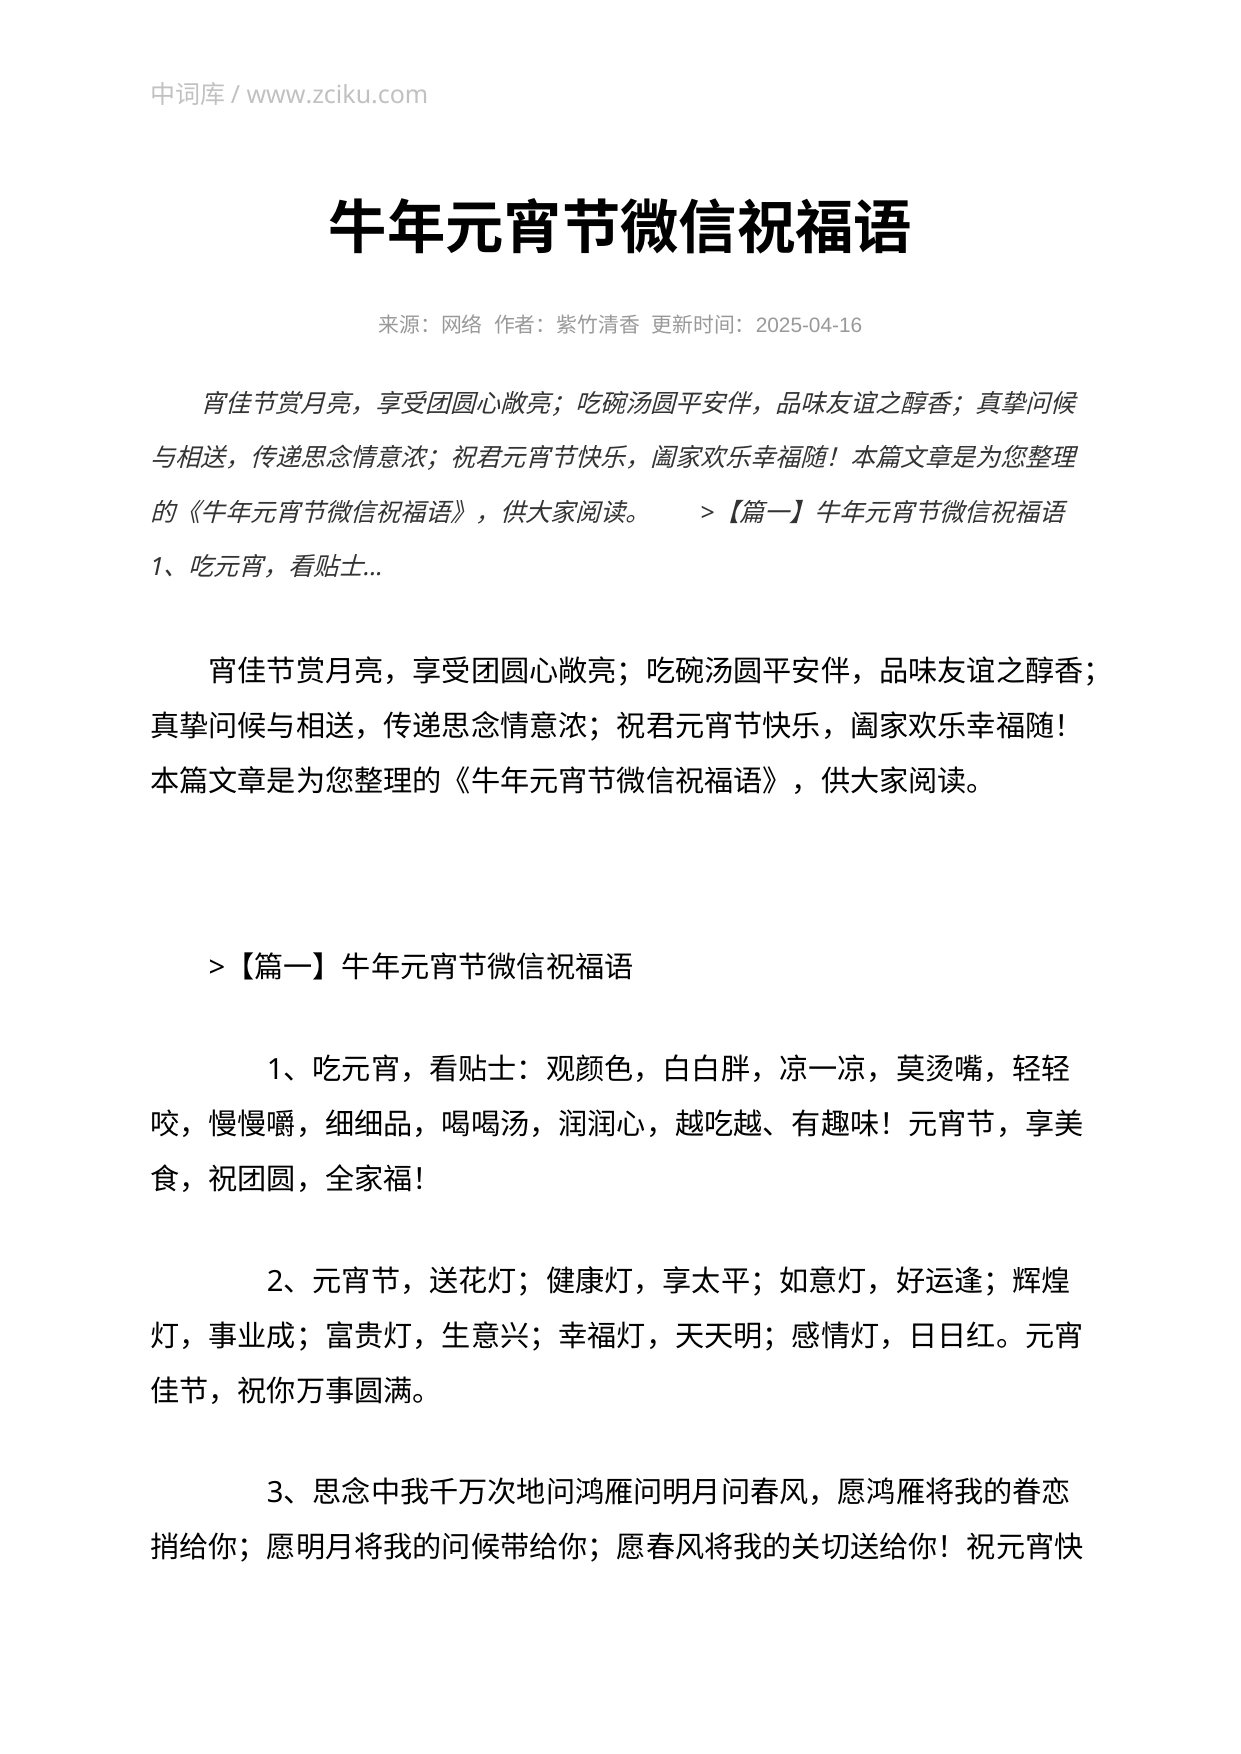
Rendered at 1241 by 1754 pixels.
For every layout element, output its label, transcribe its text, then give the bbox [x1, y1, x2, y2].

text 1、吃元宵，看贴士：观颜色，白白胖，凉一凉，莫烫嘴，轻轻咬，慢慢嚼，细细品，喝喝汤，润润心，越吃越、有趣味！元宵节，享美食，祝团圆，全家福！ [150, 1046, 1090, 1198]
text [150, 1469, 1090, 1566]
text 2、元宵节，送花灯；健康灯，享太平；如意灯，好运逢；辉煌灯，事业成；富贵灯，生意兴；幸福灯，天天明；感情灯，日日红。元宵佳节，祝你万事圆满。 [150, 1257, 1090, 1409]
text 宵佳节赏月亮，享受团圆心敞亮；吃碗汤圆平安伴，品味友谊之醇香；真挚问候与相送，传递思念情意浓；祝君元宵节快乐，阖家欢乐幸福随！本篇文章是为您整理的《牛年元宵节微信祝福语》，供大家阅读。 [150, 648, 1090, 800]
text 宵佳节赏月亮，享受团圆心敞亮；吃碗汤圆平安伴，品味友谊之醇香；真挚问候与相送，传递思念情意浓；祝君元宵节快乐，阖家欢乐幸福随！本篇文章是为您整理的《牛年元宵节微信祝福语》，供大家阅读。 >【篇一】牛年元宵节微信祝福语 1、吃元宵，看贴士... [150, 383, 1090, 583]
text 来源：网络 作者：紫竹清香 更新时间：2025-04-16 [150, 313, 1090, 337]
subtitle 牛年元宵节微信祝福语 [150, 181, 1090, 266]
text >【篇一】牛年元宵节微信祝福语 [150, 943, 1090, 986]
